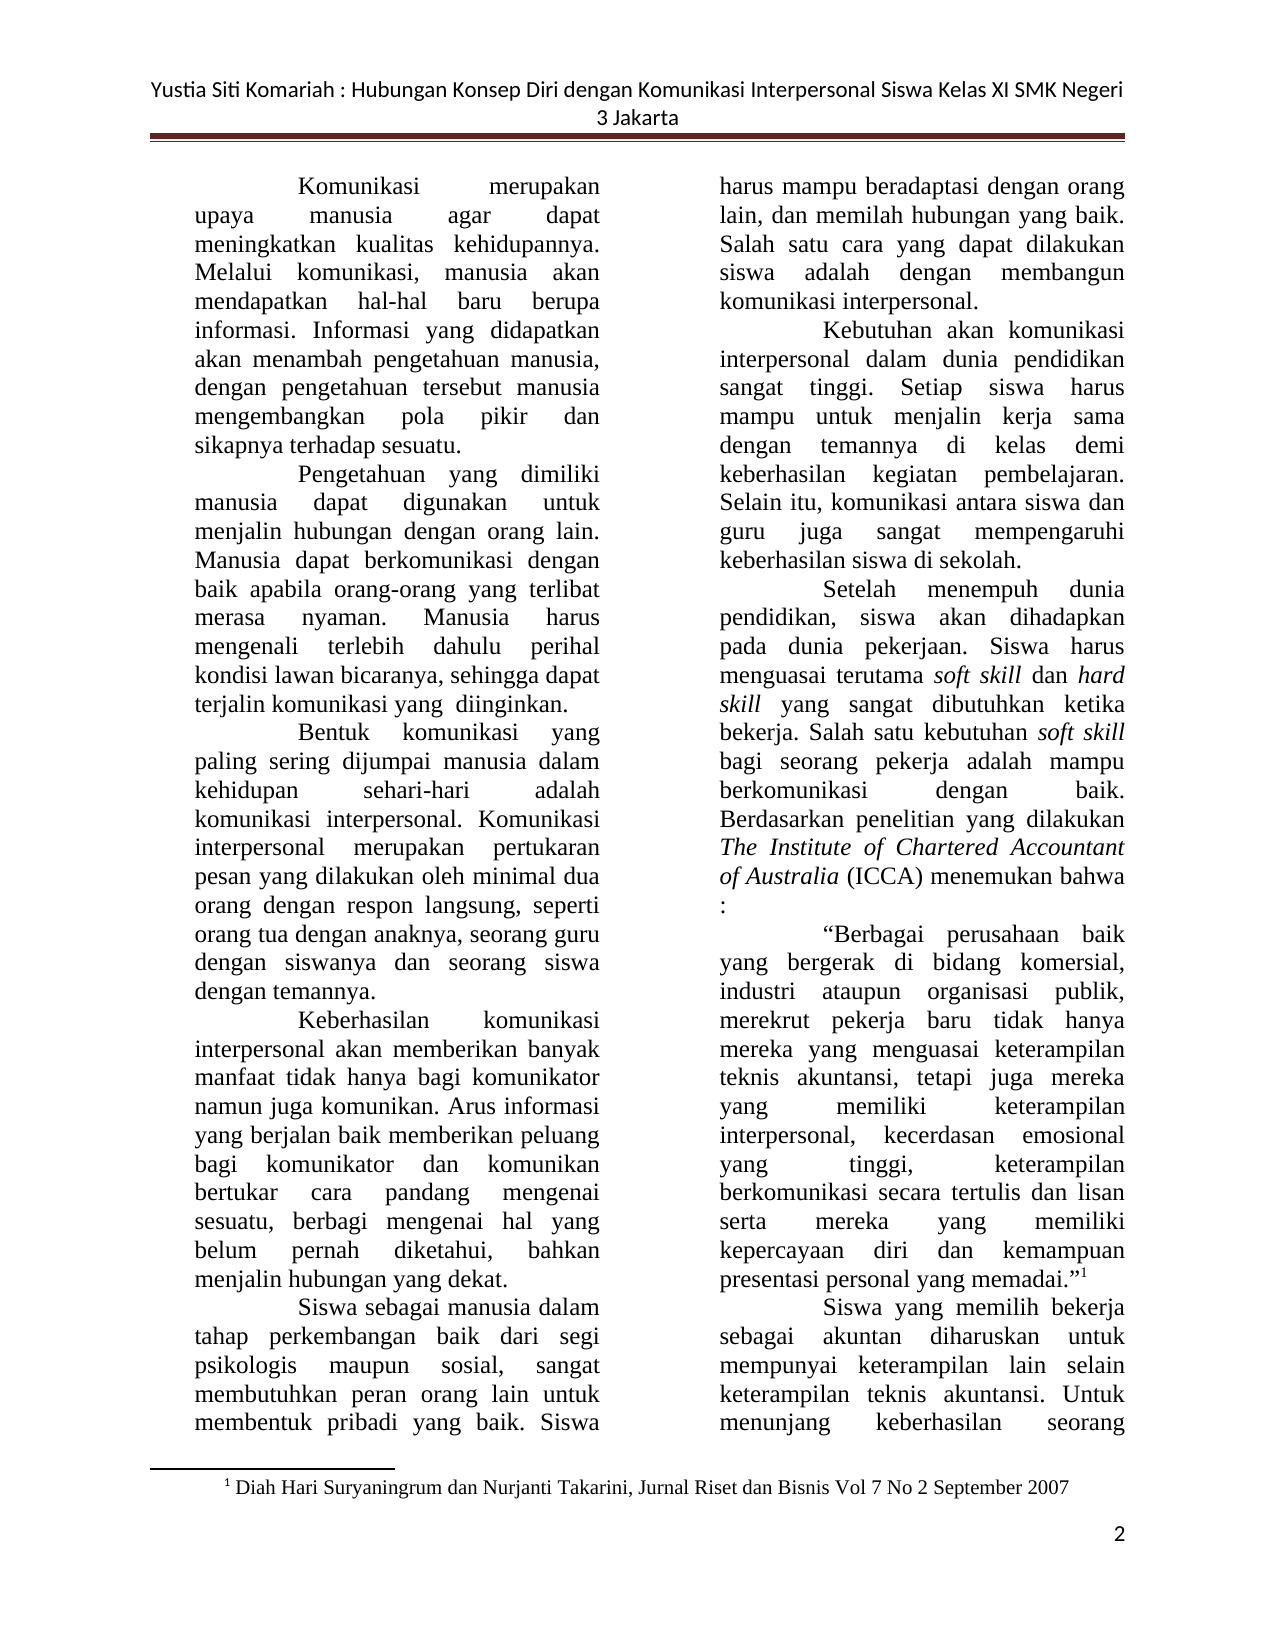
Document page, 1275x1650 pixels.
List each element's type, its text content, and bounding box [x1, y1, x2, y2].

list Komunikasi merupakan upaya manusia agar dapat meningkatkan kualitas kehidupannya. Melalui komunikasi, manusia akan mendapatkan hal-hal baru berupa informasi. Informasi yang didapatkan akan menambah pengetahuan manusia, dengan pengetahuan tersebut manusia mengembangkan pola pikir dan sikapnya terhadap sesuatu. [194, 171, 600, 459]
list Pengetahuan yang dimiliki manusia dapat digunakan untuk menjalin hubungan dengan orang lain. Manusia dapat berkomunikasi dengan baik apabila orang-orang yang terlibat merasa nyaman. Manusia harus mengenali terlebih dahulu perihal kondisi lawan bicaranya, sehingga dapat terjalin komunikasi yang diinginkan. [194, 459, 600, 717]
list Bentuk komunikasi yang paling sering dijumpai manusia dalam kehidupan sehari-hari adalah komunikasi interpersonal. Komunikasi interpersonal merupakan pertukaran pesan yang dilakukan oleh minimal dua orang dengan respon langsung, seperti orang tua dengan anaknya, seorang guru dengan siswanya dan seorang siswa dengan temannya. [194, 717, 600, 1005]
list Siswa sebagai manusia dalam tahap perkembangan baik dari segi psikologis maupun sosial, sangat membutuhkan peran orang lain untuk membentuk pribadi yang baik. Siswa harus mampu beradaptasi dengan orang lain, dan memilah hubungan yang baik. Salah satu cara yang dapat dilakukan siswa adalah dengan membangun komunikasi interpersonal. [719, 171, 1125, 315]
text Kebutuhan akan komunikasi interpersonal dalam dunia pendidikan sangat tinggi. Setiap siswa harus mampu untuk menjalin kerja sama dengan temannya di kelas demi keberhasilan kegiatan pembelajaran. Selain itu, komunikasi antara siswa dan guru juga sangat mempengaruhi keberhasilan siswa di sekolah. [719, 315, 1125, 574]
text Setelah menempuh dunia pendidikan, siswa akan dihadapkan pada dunia pekerjaan. Siswa harus menguasai terutama soft skill dan hard skill yang sangat dibutuhkan ketika bekerja. Salah satu kebutuhan soft skill bagi seorang pekerja adalah mampu berkomunikasi dengan baik. Berdasarkan penelitian yang dilakukan The Institute of Chartered Accountant of Australia (ICCA) menemukan bahwa : [719, 574, 1125, 919]
list Siswa sebagai manusia dalam tahap perkembangan baik dari segi psikologis maupun sosial, sangat membutuhkan peran orang lain untuk membentuk pribadi yang baik. Siswa harus mampu beradaptasi dengan orang lain, dan memilah hubungan yang baik. Salah satu cara yang dapat dilakukan siswa adalah dengan membangun komunikasi interpersonal. [194, 1292, 600, 1436]
list Keberhasilan komunikasi interpersonal akan memberikan banyak manfaat tidak hanya bagi komunikator namun juga komunikan. Arus informasi yang berjalan baik memberikan peluang bagi komunikator dan komunikan bertukar cara pandang mengenai sesuatu, berbagi mengenai hal yang belum pernah diketahui, bahkan menjalin hubungan yang dekat. [194, 1005, 600, 1292]
text “Berbagai perusahaan baik yang bergerak di bidang komersial, industri ataupun organisasi publik, merekrut pekerja baru tidak hanya mereka yang menguasai keterampilan teknis akuntansi, tetapi juga mereka yang memiliki keterampilan interpersonal, kecerdasan emosional yang tinggi, keterampilan berkomunikasi secara tertulis dan lisan serta mereka yang memiliki kepercayaan diri dan kemampuan presentasi personal yang memadai.” [719, 919, 1125, 1292]
